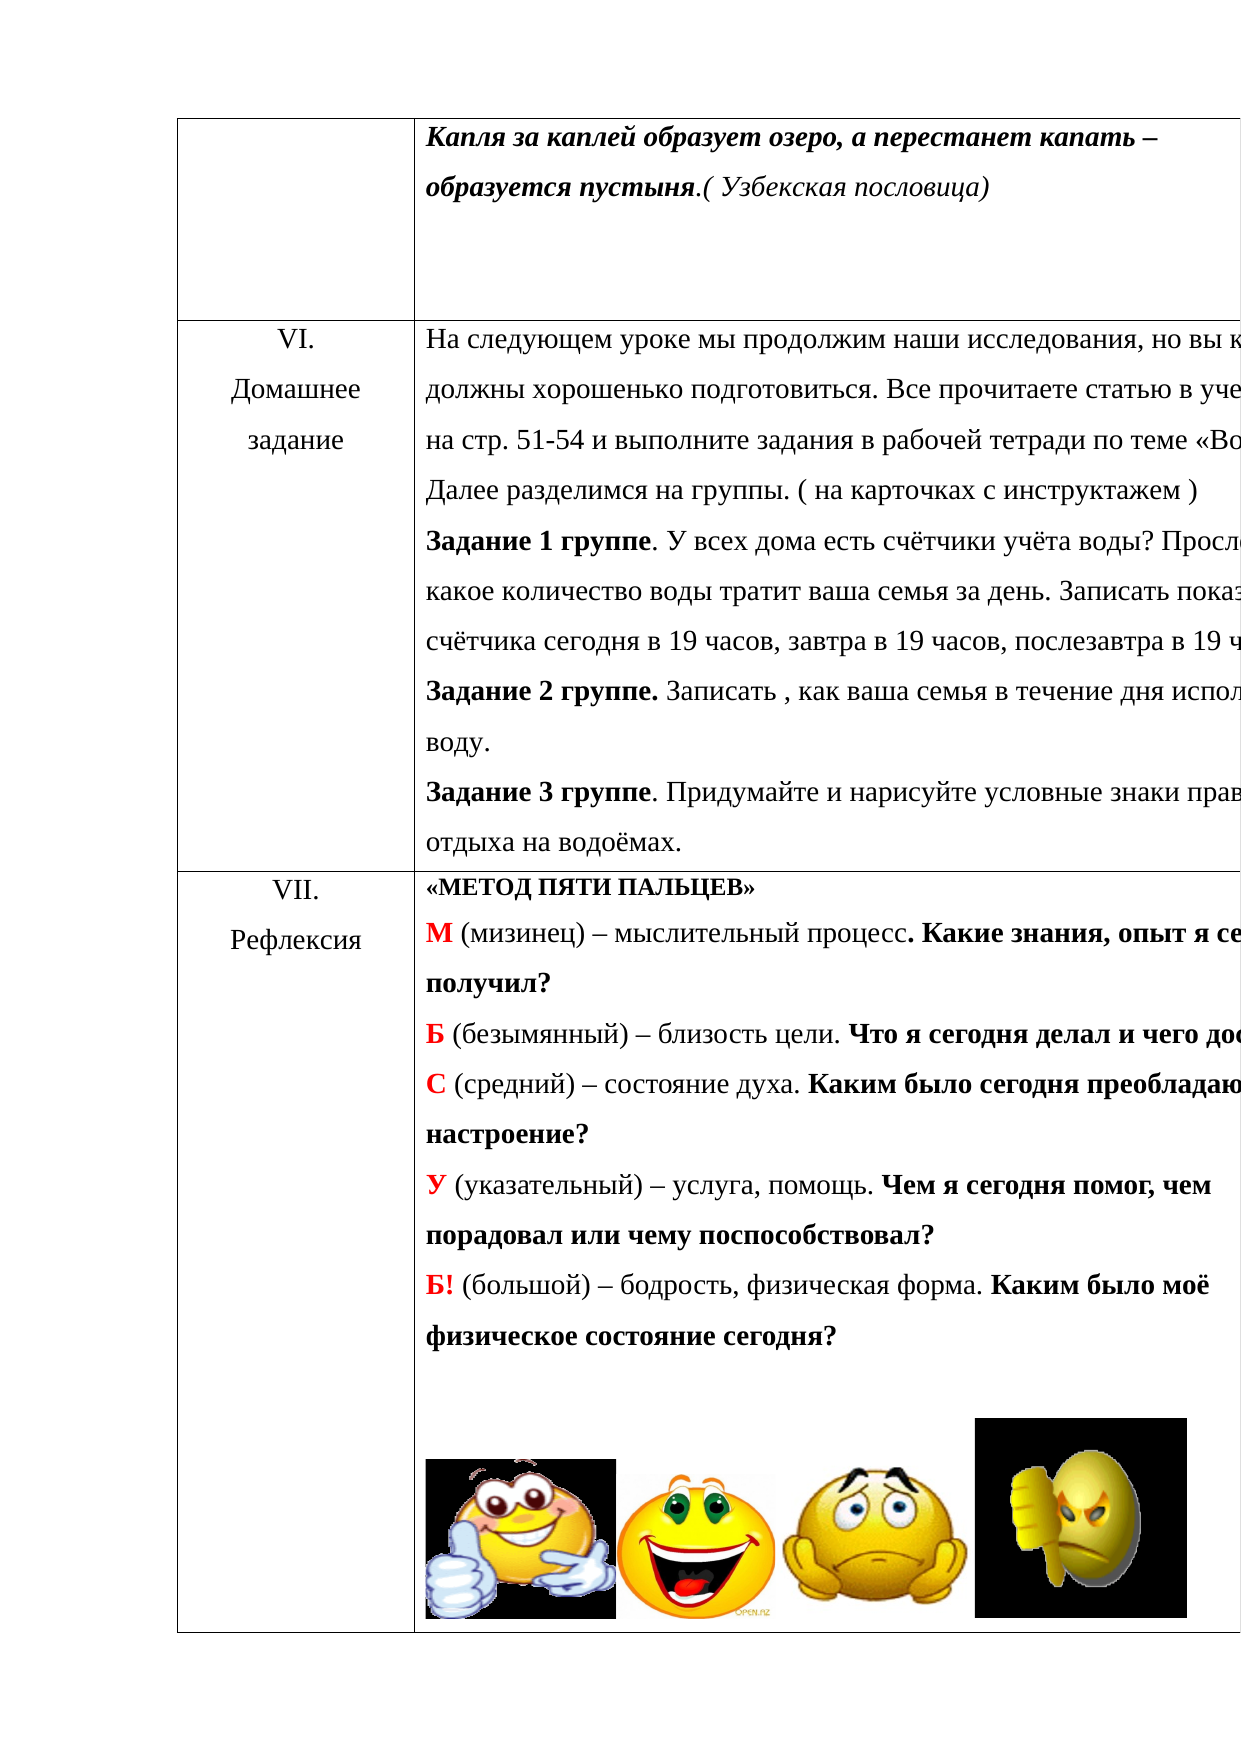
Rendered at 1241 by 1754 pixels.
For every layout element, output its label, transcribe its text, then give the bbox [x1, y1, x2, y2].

table_cell VII. Рефлексия [178, 872, 414, 1632]
table_cell На следующем уроке мы продолжим наши исследования, но вы к ним должны хорошенько подготовиться. Все прочитаете статью в учебнике на стр. 51-54 и выполните задания в рабочей тетради по теме «Вода». Далее разделимся на группы. ( на карточках с инструктажем ) Задание 1 группе. У всех дома есть счётчики учёта воды? Проследить, какое количество воды тратит ваша семья за день. Записать показания счётчика сегодня в 19 часов, завтра в 19 часов, послезавтра в 19 часов. Задание 2 группе. Записать , как ваша семья в течение дня использует воду. Задание 3 группе. Придумайте и нарисуйте условные знаки правил отдыха на водоёмах. [415, 321, 1240, 871]
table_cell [415, 872, 1240, 1632]
table_cell [178, 119, 414, 320]
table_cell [415, 119, 1240, 320]
table_cell VI. Домашнее задание [178, 321, 414, 871]
